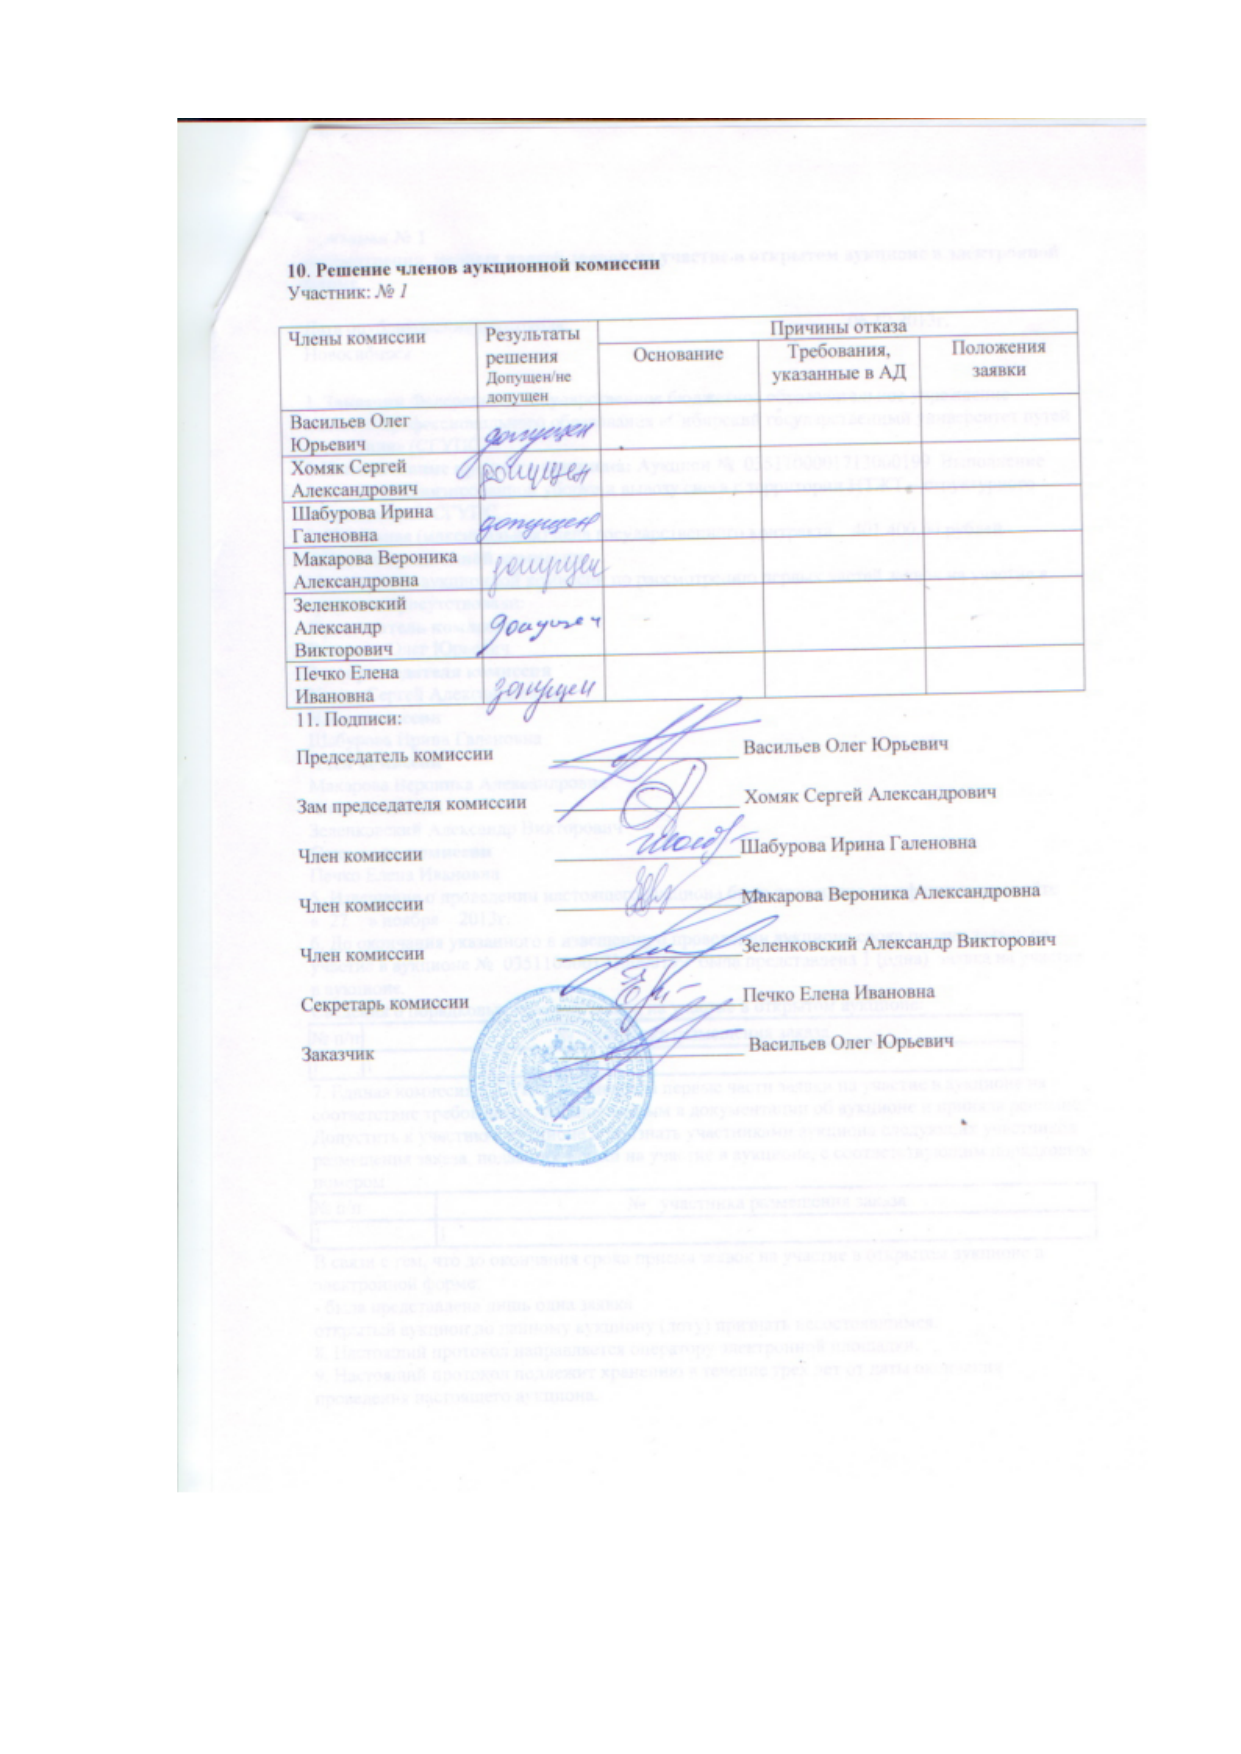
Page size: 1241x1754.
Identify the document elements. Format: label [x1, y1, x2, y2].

picture [177, 118, 1152, 1494]
